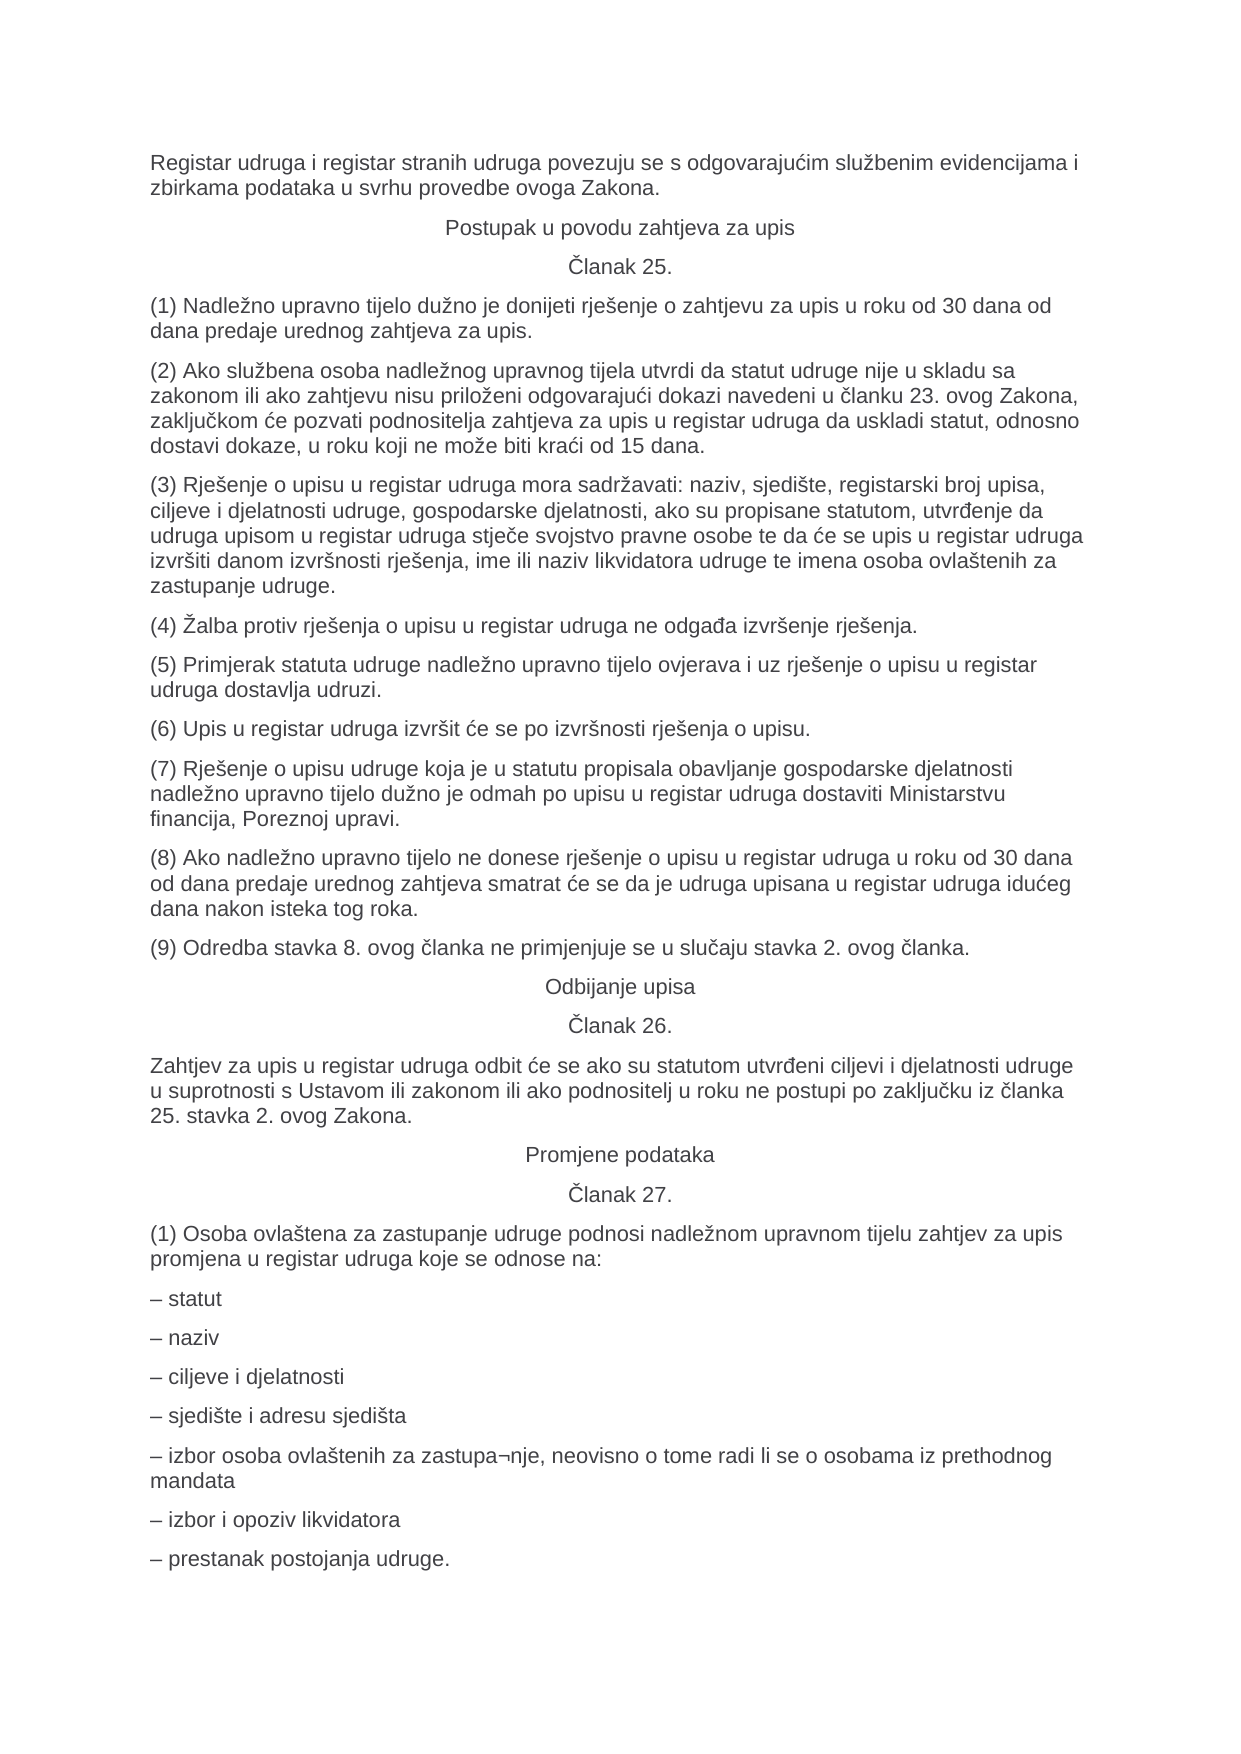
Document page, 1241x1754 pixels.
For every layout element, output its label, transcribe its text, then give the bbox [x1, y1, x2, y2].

text Registar udruga i registar stranih udruga povezuju se s odgovarajućim službenim evidencijama i zbirkama podataka u svrhu provedbe ovoga Zakona. [150, 150, 1090, 200]
text Zahtjev za upis u registar udruga odbit će se ako su statutom utvrđeni ciljevi i djelatnosti udruge u suprotnosti s Ustavom ili zakonom ili ako podnositelj u roku ne postupi po zaključku iz članka 25. stavka 2. ovog Zakona. [150, 1053, 1090, 1128]
text (2) Ako službena osoba nadležnog upravnog tijela utvrdi da statut udruge nije u skladu sa zakonom ili ako zahtjevu nisu priloženi odgovarajući dokazi navedeni u članku 23. ovog Zakona, zaključkom će pozvati podnositelja zahtjeva za upis u registar udruga da uskladi statut, odnosno dostavi dokaze, u roku koji ne može biti kraći od 15 dana. [150, 357, 1090, 458]
text Postupak u povodu zahtjeva za upis [150, 214, 1090, 240]
text – izbor i opoziv likvidatora [150, 1507, 1090, 1532]
text Članak 27. [150, 1182, 1090, 1207]
text (5) Primjerak statuta udruge nadležno upravno tijelo ovjerava i uz rješenje o upisu u registar udruga dostavlja udruzi. [150, 652, 1090, 702]
text Odbijanje upisa [150, 974, 1090, 999]
text – naziv [150, 1325, 1090, 1350]
text (8) Ako nadležno upravno tijelo ne donese rješenje o upisu u registar udruga u roku od 30 dana od dana predaje urednog zahtjeva smatrat će se da je udruga upisana u registar udruga idućeg dana nakon isteka tog roka. [150, 845, 1090, 921]
text Promjene podataka [150, 1142, 1090, 1168]
text – prestanak postojanja udruge. [150, 1546, 1090, 1571]
text (7) Rješenje o upisu udruge koja je u statutu propisala obavljanje gospodarske djelatnosti nadležno upravno tijelo dužno je odmah po upisu u registar udruga dostaviti Ministarstvu financija, Poreznoj upravi. [150, 756, 1090, 831]
text – ciljeve i djelatnosti [150, 1364, 1090, 1389]
text (1) Nadležno upravno tijelo dužno je donijeti rješenje o zahtjevu za upis u roku od 30 dana od dana predaje urednog zahtjeva za upis. [150, 293, 1090, 343]
text (9) Odredba stavka 8. ovog članka ne primjenjuje se u slučaju stavka 2. ovog članka. [150, 935, 1090, 960]
text Članak 25. [150, 254, 1090, 279]
text (1) Osoba ovlaštena za zastupanje udruge podnosi nadležnom upravnom tijelu zahtjev za upis promjena u registar udruga koje se odnose na: [150, 1221, 1090, 1271]
text – sjedište i adresu sjedišta [150, 1403, 1090, 1428]
text (4) Žalba protiv rješenja o upisu u registar udruga ne odgađa izvršenje rješenja. [150, 612, 1090, 638]
text (6) Upis u registar udruga izvršit će se po izvršnosti rješenja o upisu. [150, 716, 1090, 741]
text Članak 26. [150, 1013, 1090, 1039]
text – statut [150, 1285, 1090, 1311]
text – izbor osoba ovlaštenih za zastupa¬nje, neovisno o tome radi li se o osobama iz prethodnog mandata [150, 1442, 1090, 1493]
text (3) Rješenje o upisu u registar udruga mora sadržavati: naziv, sjedište, registarski broj upisa, ciljeve i djelatnosti udruge, gospodarske djelatnosti, ako su propisane statutom, utvrđenje da udruga upisom u registar udruga stječe svojstvo pravne osobe te da će se upis u registar udruga izvršiti danom izvršnosti rješenja, ime ili naziv likvidatora udruge te imena osoba ovlaštenih za zastupanje udruge. [150, 472, 1090, 598]
